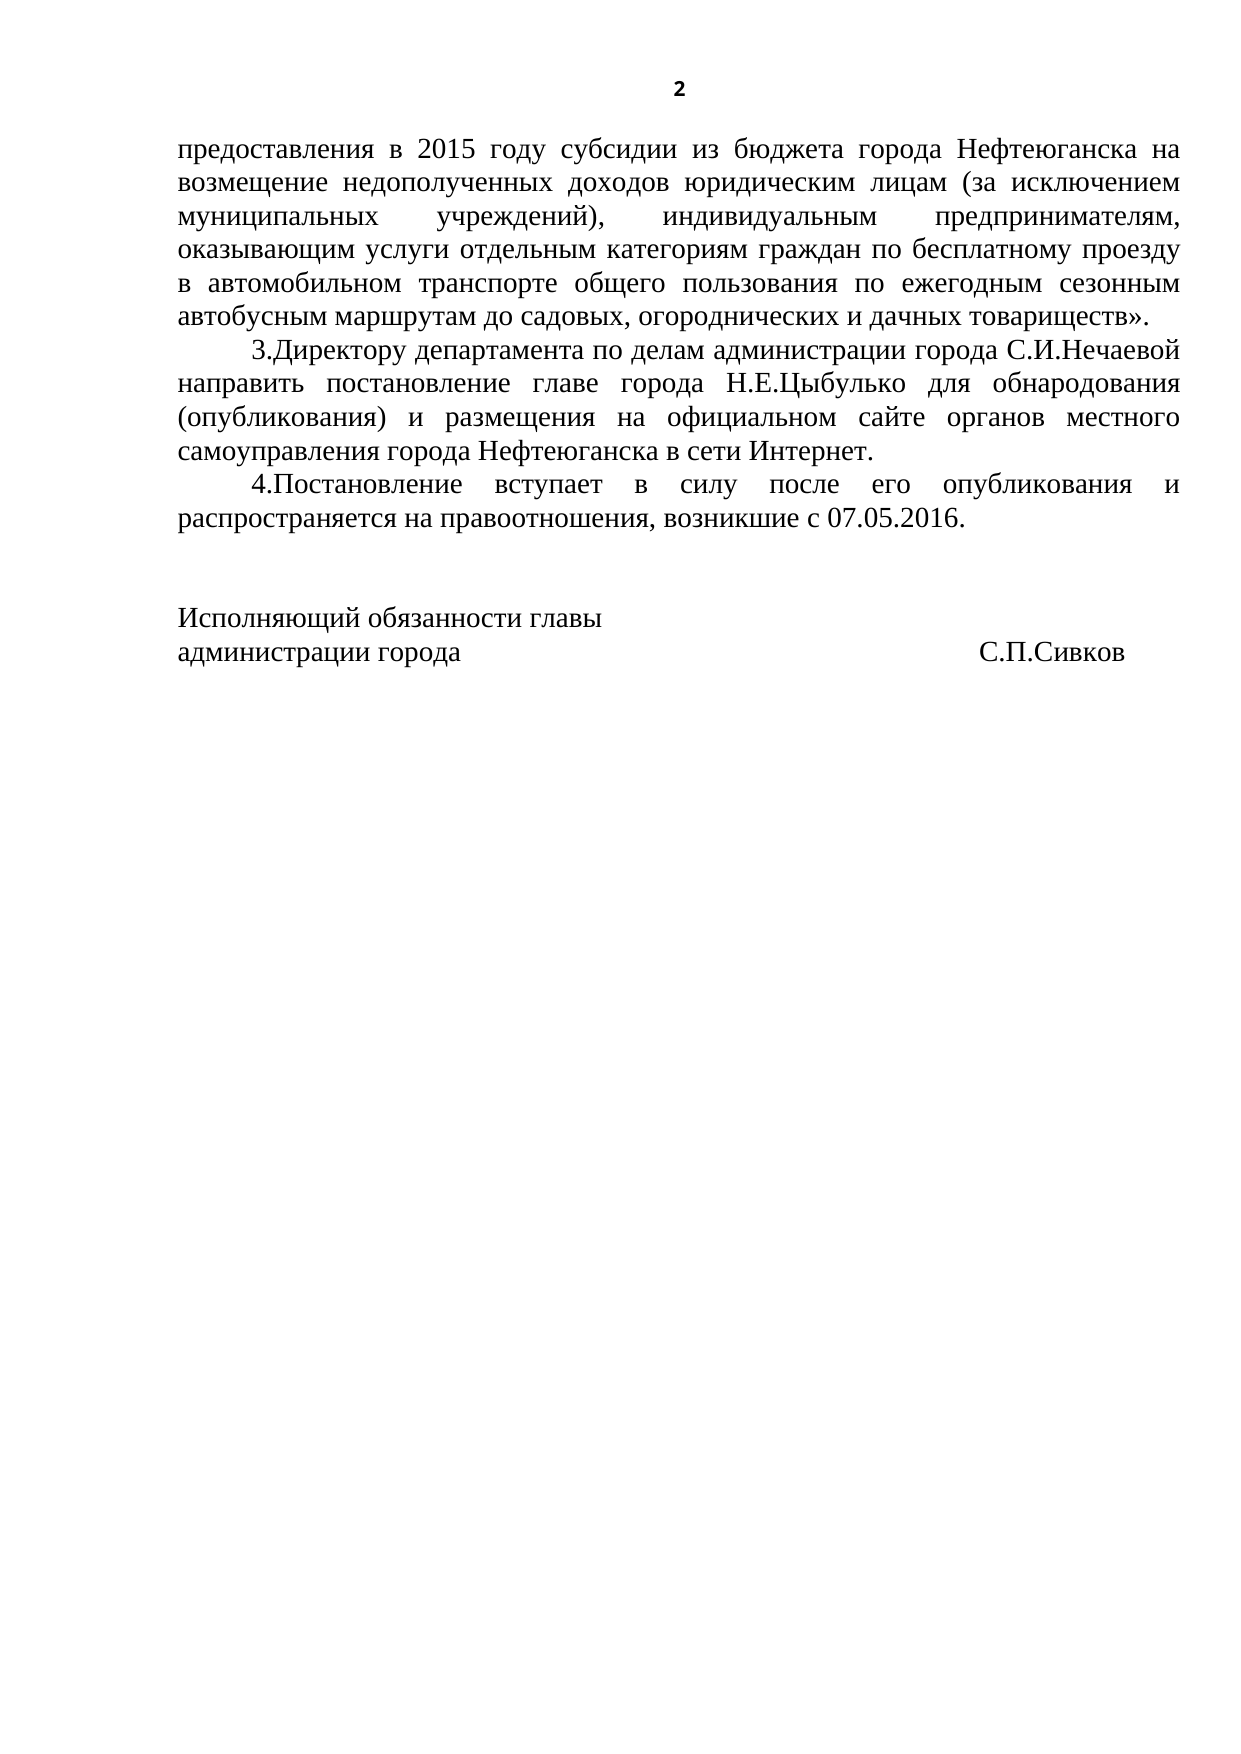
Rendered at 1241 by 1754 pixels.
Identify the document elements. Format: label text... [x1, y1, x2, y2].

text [177, 131, 1181, 332]
text 4.Постановление вступает в силу после его опубликования и распространяется на правоотношения, возникшие с 07.05.2016. [177, 466, 1181, 533]
text администрации города С.П.Сивков [177, 634, 1181, 667]
text 3.Директору департамента по делам администрации города С.И.Нечаевой направить постановление главе города Н.Е.Цыбулько для обнародования (опубликования) и размещения на официальном сайте органов местного самоуправления города Нефтеюганска в сети Интернет. [177, 332, 1181, 466]
text Исполняющий обязанности главы [177, 600, 1181, 634]
